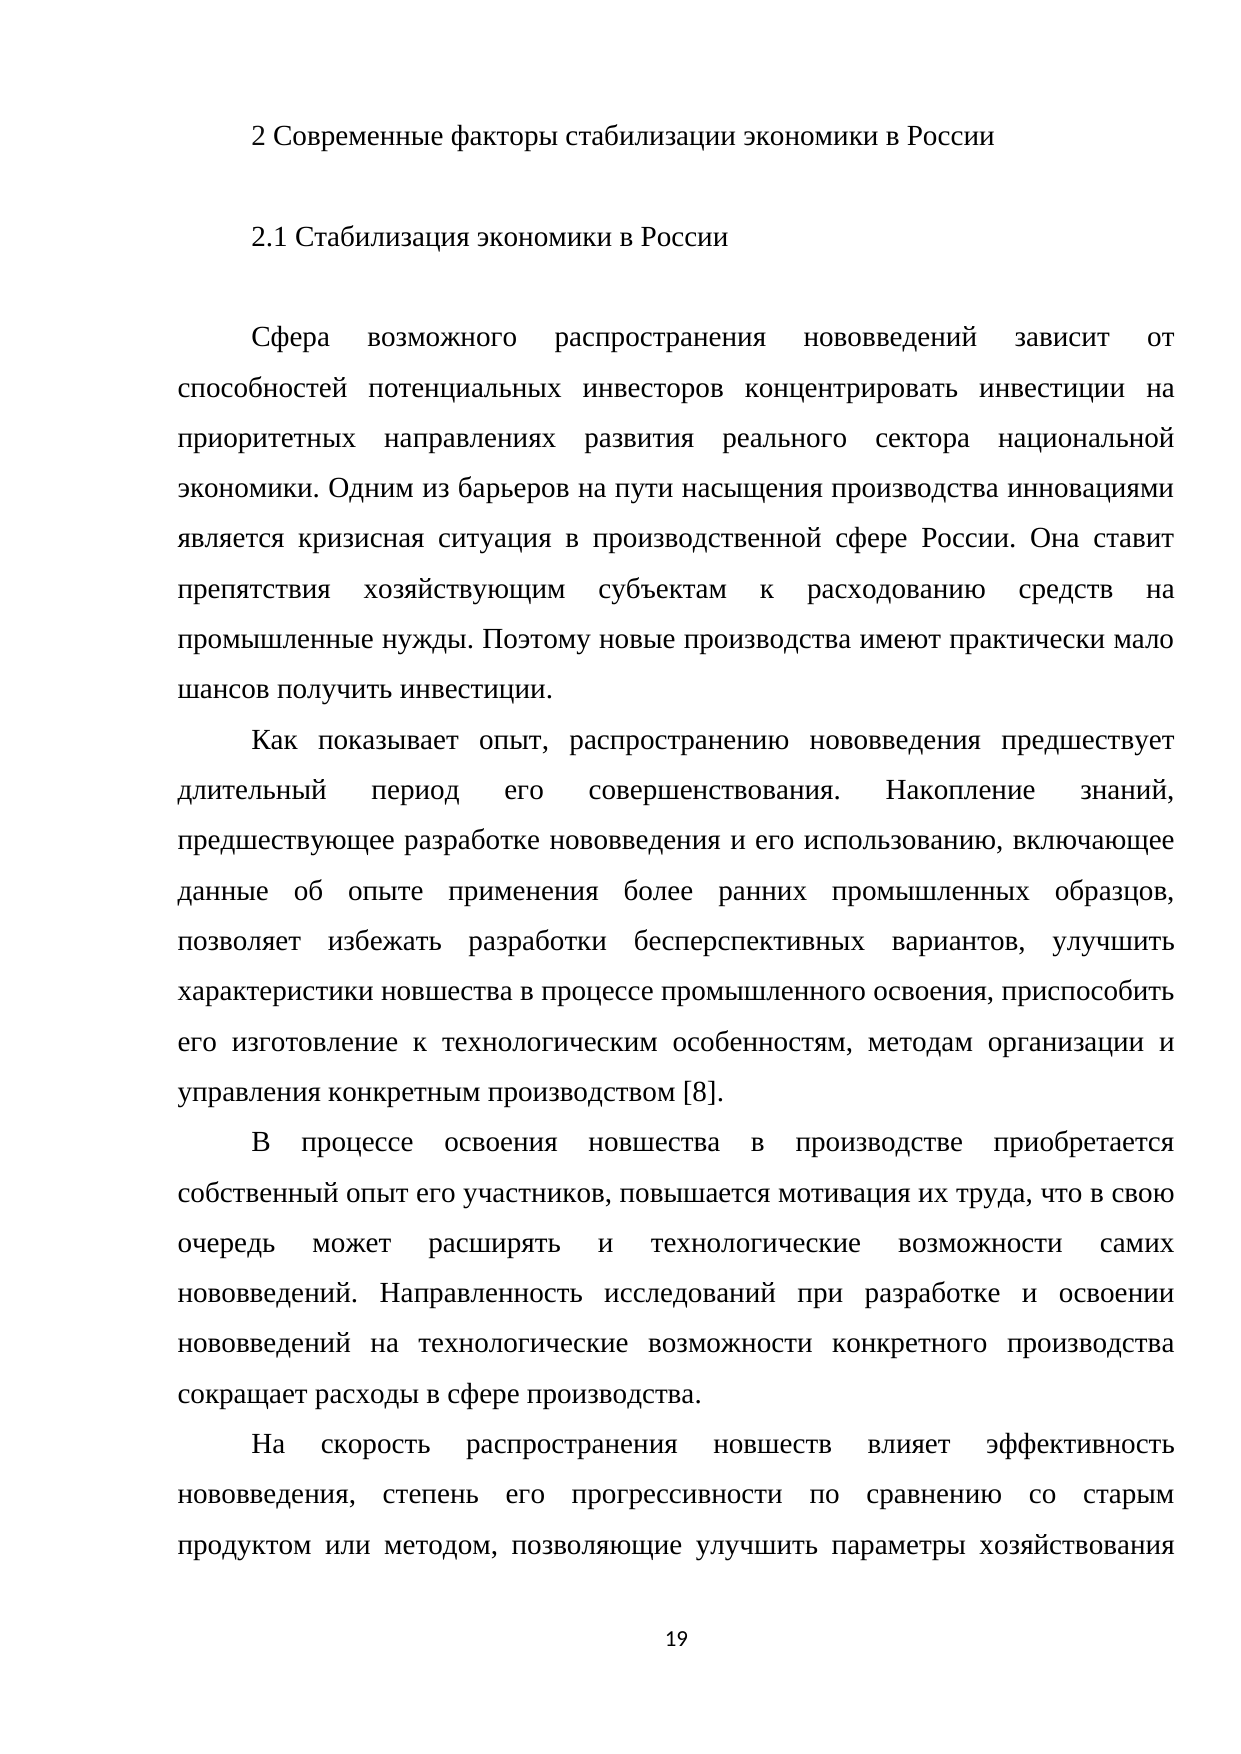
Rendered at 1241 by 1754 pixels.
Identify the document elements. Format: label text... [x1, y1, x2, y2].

list 2.1 Стабилизация экономики в России [177, 219, 1175, 252]
text Как показывает опыт, распространению нововведения предшествует длительный период его совершенствования. Накопление знаний, предшествующее разработке нововведения и его использованию, включающее данные об опыте применения более ранних промышленных образцов, позволяет избежать разработки бесперспективных вариантов, улучшить характеристики новшества в процессе промышленного освоения, приспособить его изготовление к технологическим особенностям, методам организации и управления конкретным производством [8]. [177, 722, 1175, 1108]
text Сфера возможного распространения нововведений зависит от способностей потенциальных инвесторов концентрировать инвестиции на приоритетных направлениях развития реального сектора национальной экономики. Одним из барьеров на пути насыщения производства инновациями является кризисная ситуация в производственной сфере России. Она ставит препятствия хозяйствующим субъектам к расходованию средств на промышленные нужды. Поэтому новые производства имеют практически мало шансов получить инвестиции. [177, 319, 1175, 705]
text В процессе освоения новшества в производстве приобретается собственный опыт его участников, повышается мотивация их труда, что в свою очередь может расширять и технологические возможности самих нововведений. Направленность исследований при разработке и освоении нововведений на технологические возможности конкретного производства сокращает расходы в сфере производства. [177, 1124, 1175, 1409]
subtitle 2 Современные факторы стабилизации экономики в России [177, 118, 1175, 152]
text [177, 1426, 1175, 1560]
